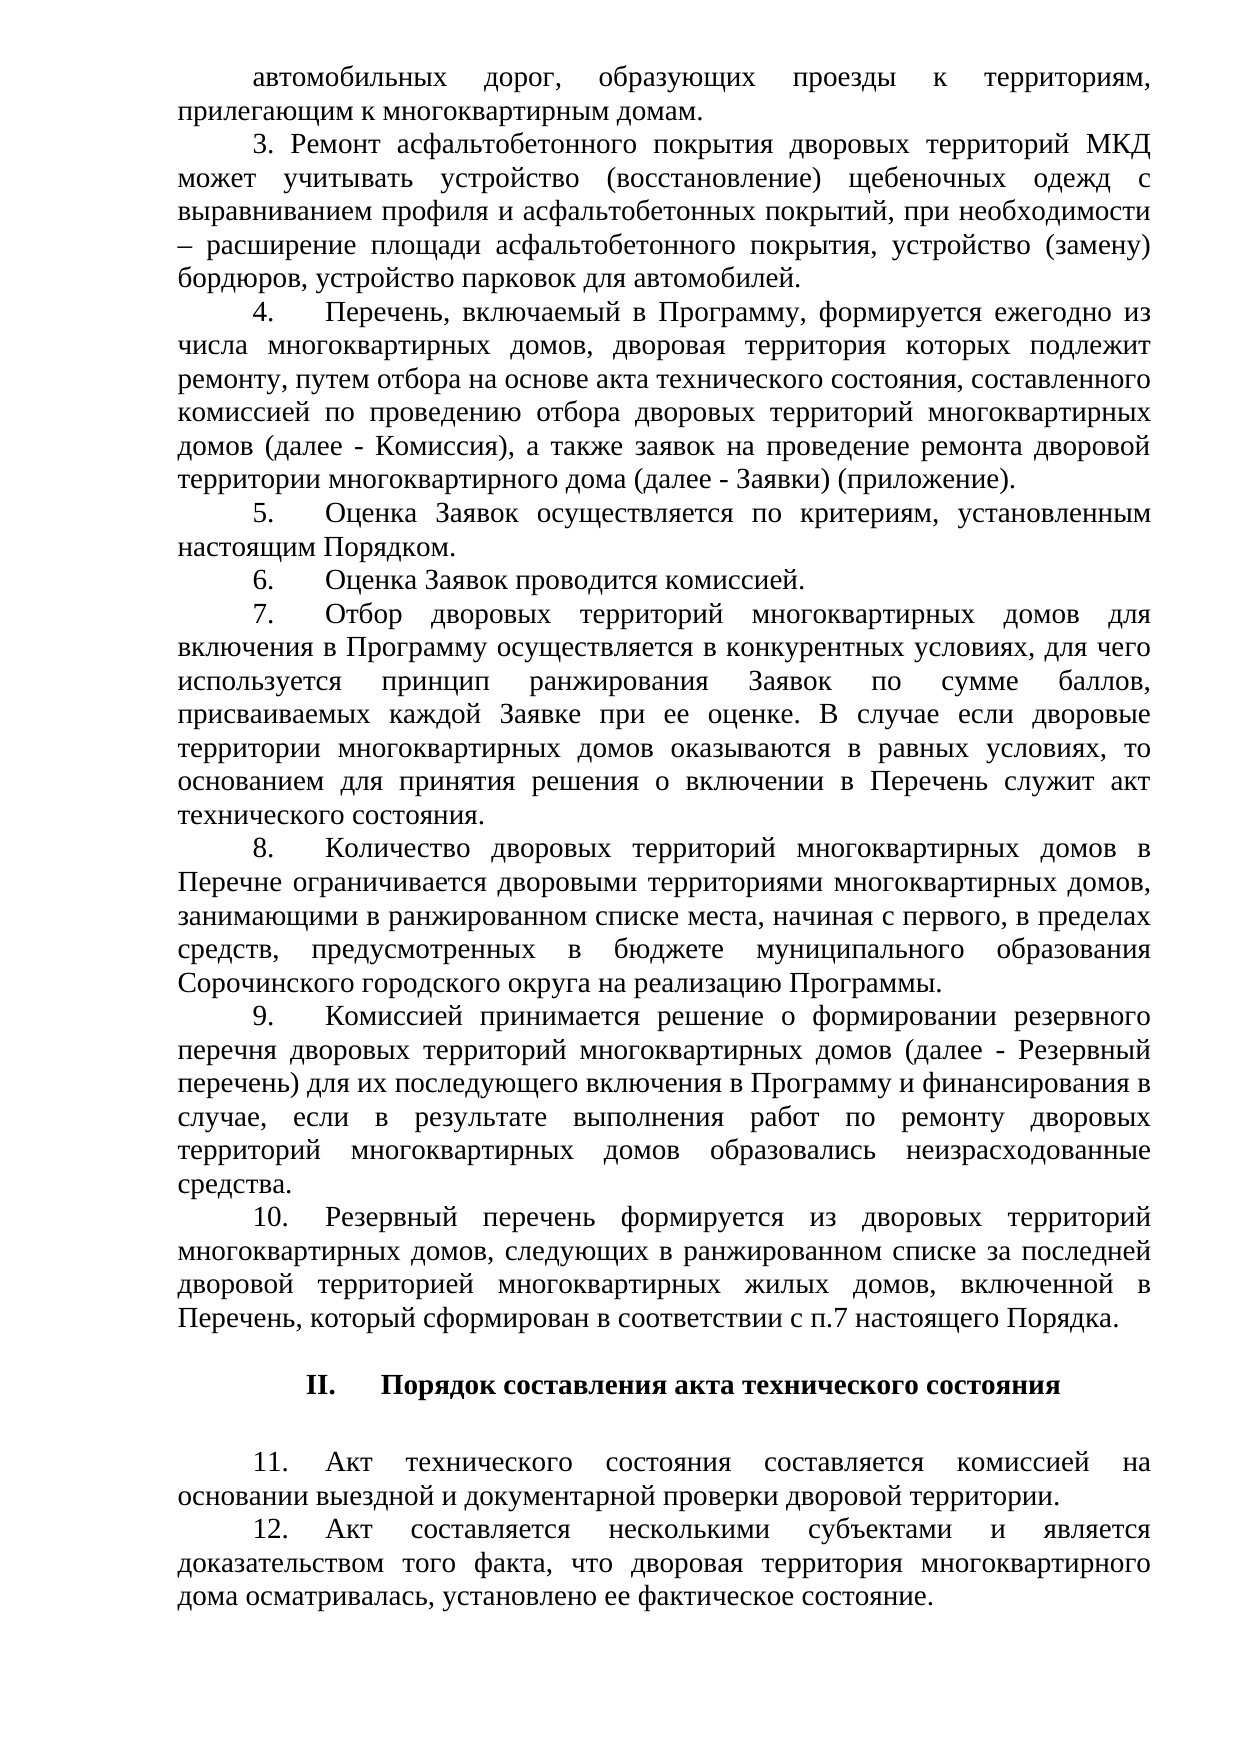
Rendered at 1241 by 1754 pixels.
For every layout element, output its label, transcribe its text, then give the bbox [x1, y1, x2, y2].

list Порядок составления акта технического состояния [215, 1367, 1152, 1401]
list Резервный перечень формируется из дворовых территорий многоквартирных домов, следующих в ранжированном списке за последней дворовой территорией многоквартирных жилых домов, включенной в Перечень, который сформирован в соответствии с п.7 настоящего Порядка. [177, 1199, 1152, 1334]
list Акт составляется несколькими субъектами и является доказательством того факта, что дворовая территория многоквартирного дома осматривалась, установлено ее фактическое состояние. [177, 1511, 1152, 1612]
list Количество дворовых территорий многоквартирных домов в Перечне ограничивается дворовыми территориями многоквартирных домов, занимающими в ранжированном списке места, начиная с первого, в пределах средств, предусмотренных в бюджете муниципального образования Сорочинского городского округа на реализацию Программы. [177, 831, 1152, 998]
list Отбор дворовых территорий многоквартирных домов для включения в Программу осуществляется в конкурентных условиях, для чего используется принцип ранжирования Заявок по сумме баллов, присваиваемых каждой Заявке при ее оценке. В случае если дворовые территории многоквартирных домов оказываются в равных условиях, то основанием для принятия решения о включении в Перечень служит акт технического состояния. [177, 596, 1152, 831]
list Комиссией принимается решение о формировании резервного перечня дворовых территорий многоквартирных домов (далее - Резервный перечень) для их последующего включения в Программу и финансирования в случае, если в результате выполнения работ по ремонту дворовых территорий многоквартирных домов образовались неизрасходованные средства. [177, 998, 1152, 1199]
list Оценка Заявок проводится комиссией. [177, 562, 1152, 596]
list Оценка Заявок осуществляется по критериям, установленным настоящим Порядком. [177, 495, 1152, 562]
text 3. Ремонт асфальтобетонного покрытия дворовых территорий МКД может учитывать устройство (восстановление) щебеночных одежд с выравниванием профиля и асфальтобетонных покрытий, при необходимости – расширение площади асфальтобетонного покрытия, устройство (замену) бордюров, устройство парковок для автомобилей. [177, 126, 1152, 294]
list Акт технического состояния составляется комиссией на основании выездной и документарной проверки дворовой территории. [177, 1444, 1152, 1511]
list Перечень, включаемый в Программу, формируется ежегодно из числа многоквартирных домов, дворовая территория которых подлежит ремонту, путем отбора на основе акта технического состояния, составленного комиссией по проведению отбора дворовых территорий многоквартирных домов (далее - Комиссия), а также заявок на проведение ремонта дворовой территории многоквартирного дома (далее - Заявки) (приложение). [177, 294, 1152, 495]
text автомобильных дорог, образующих проезды к территориям, прилегающим к многоквартирным домам. [177, 59, 1152, 126]
